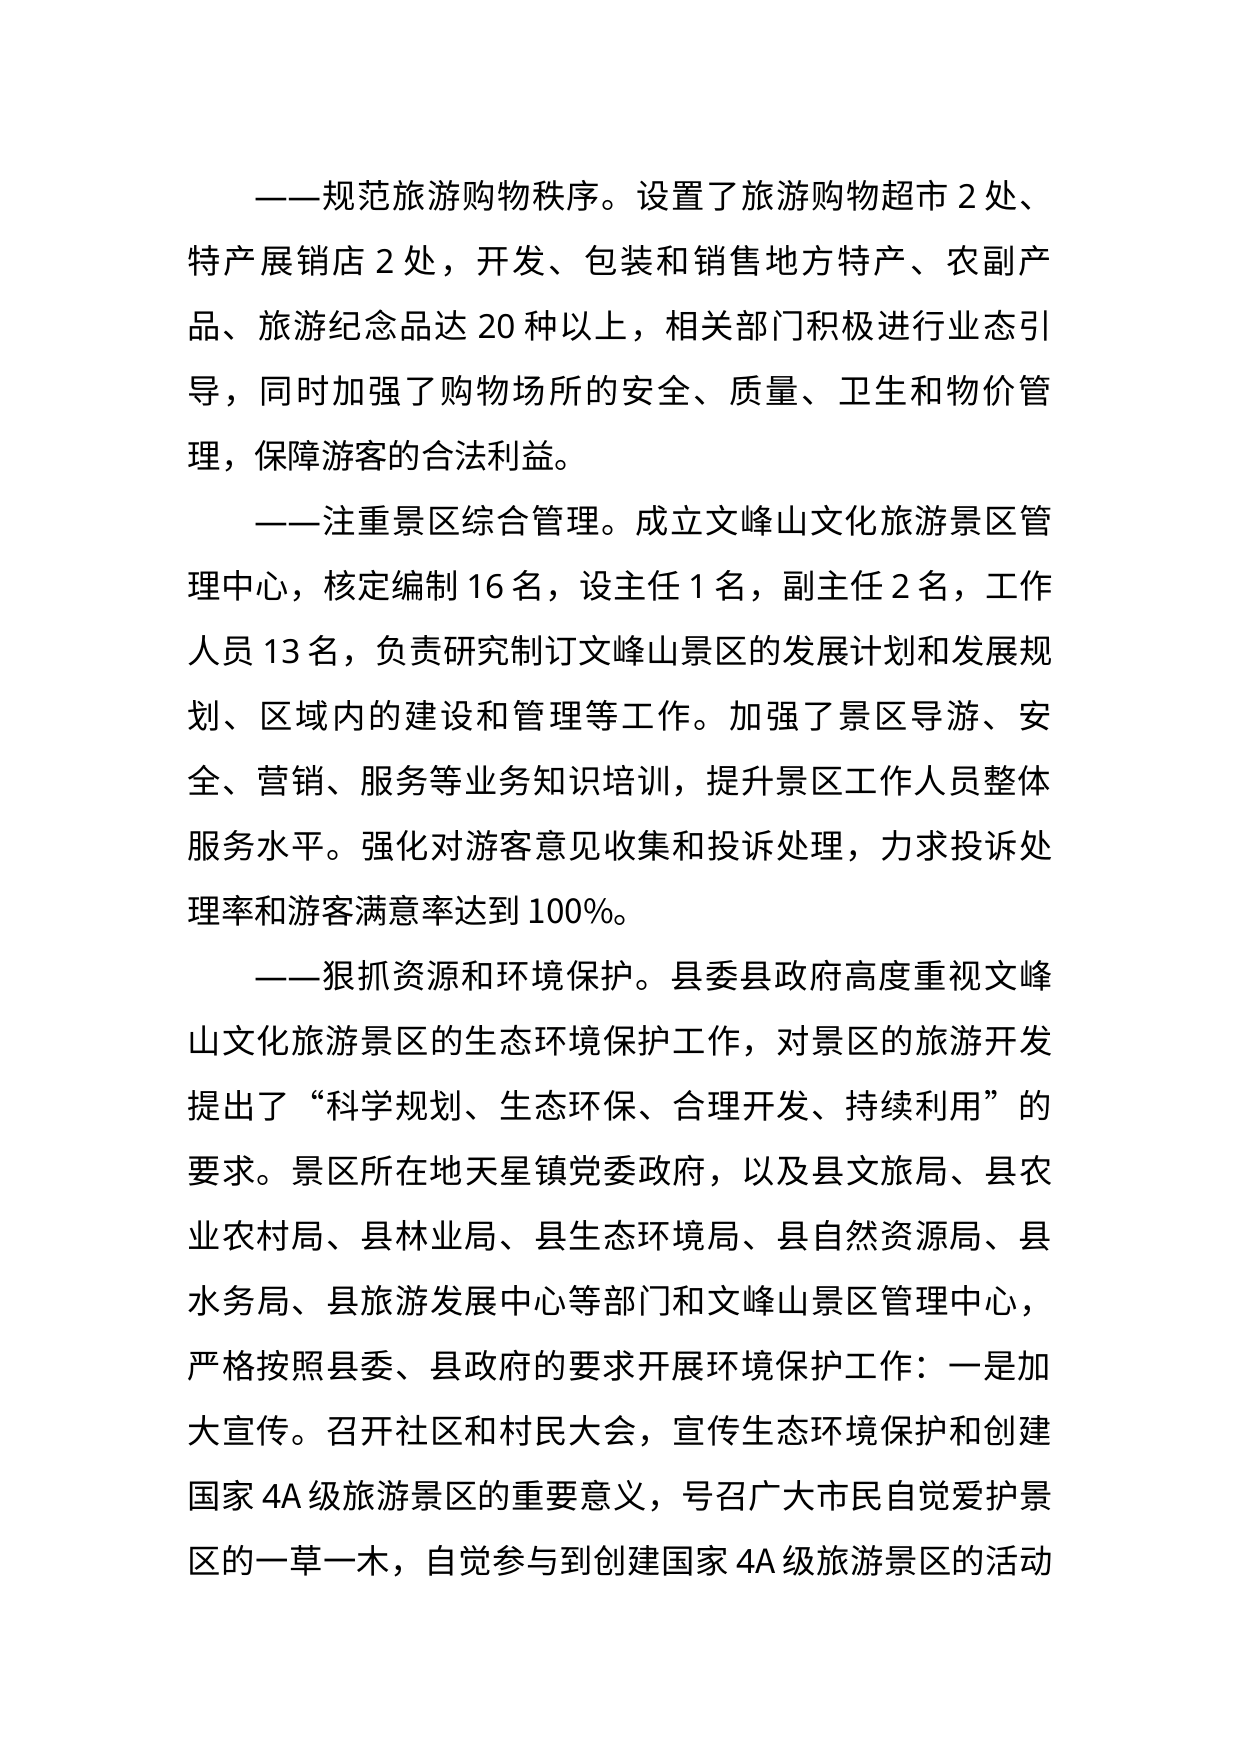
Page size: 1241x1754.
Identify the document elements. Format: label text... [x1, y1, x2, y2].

text ——注重景区综合管理。成立文峰山文化旅游景区管理中心，核定编制16名，设主任1名，副主任2名，工作人员13名，负责研究制订文峰山景区的发展计划和发展规划、区域内的建设和管理等工作。加强了景区导游、安全、营销、服务等业务知识培训，提升景区工作人员整体服务水平。强化对游客意见收集和投诉处理，力求投诉处理率和游客满意率达到100%。 [187, 487, 1053, 942]
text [187, 942, 1053, 1592]
text ——规范旅游购物秩序。设置了旅游购物超市2处、特产展销店2处，开发、包装和销售地方特产、农副产品、旅游纪念品达20种以上，相关部门积极进行业态引导，同时加强了购物场所的安全、质量、卫生和物价管理，保障游客的合法利益。 [187, 162, 1053, 487]
